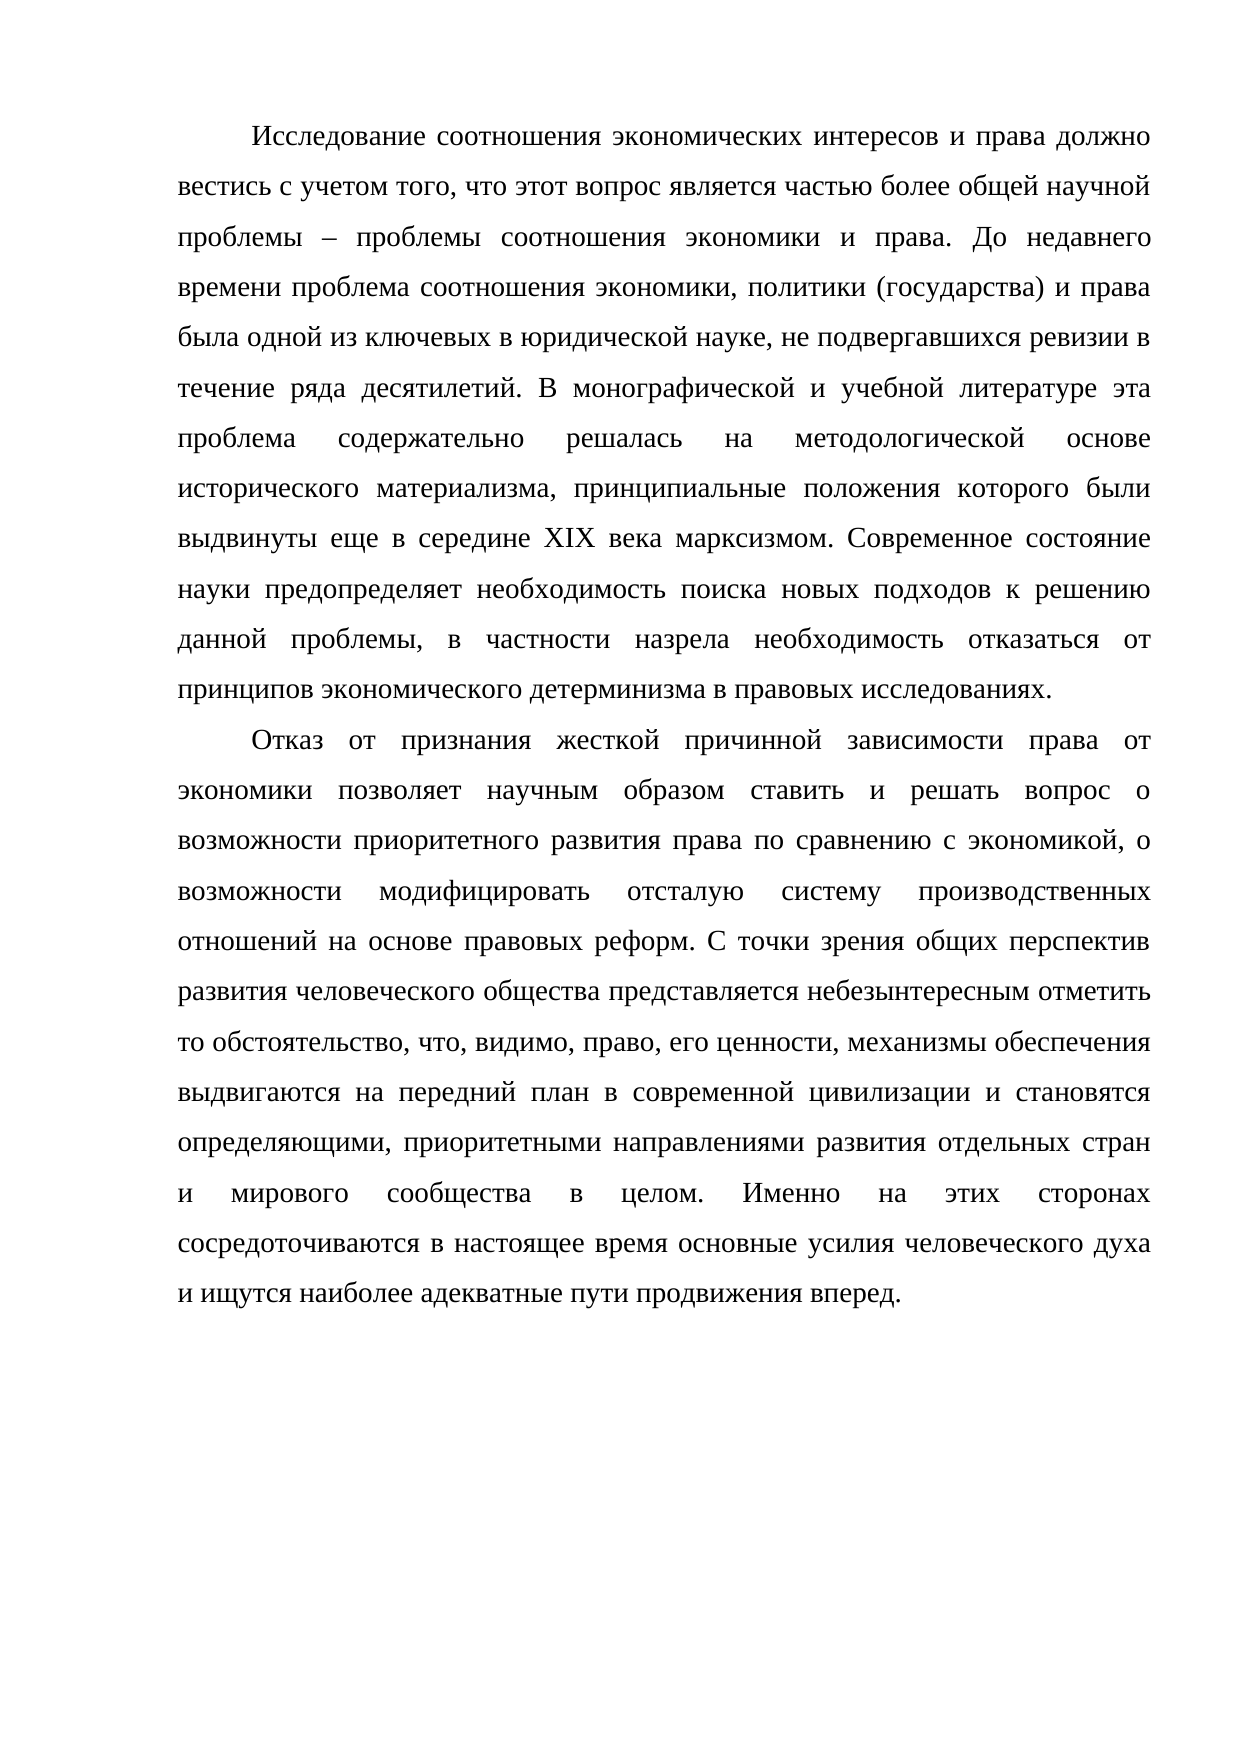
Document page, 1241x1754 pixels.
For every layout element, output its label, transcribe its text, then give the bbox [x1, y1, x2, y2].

text Исследование соотношения экономических интересов и права должно вестись с учетом того, что этот вопрос является частью более общей научной проблемы – проблемы соотношения экономики и права. До недавнего времени проблема соотношения экономики, политики (государства) и права была одной из ключевых в юридической науке, не подвергавшихся ревизии в течение ряда десятилетий. В монографической и учебной литературе эта проблема содержательно решалась на методологической основе исторического материализма, принципиальные положения которого были выдвинуты еще в середине XIX века марксизмом. Современное состояние науки предопределяет необходимость поиска новых подходов к решению данной проблемы, в частности назрела необходимость отказаться от принципов экономического детерминизма в правовых исследованиях. [177, 118, 1152, 705]
text Отказ от признания жесткой причинной зависимости права от экономики позволяет научным образом ставить и решать вопрос о возможности приоритетного развития права по сравнению с экономикой, о возможности модифицировать отсталую систему производственных отношений на основе правовых реформ. С точки зрения общих перспектив развития человеческого общества представляется небезынтересным отметить то обстоятельство, что, видимо, право, его ценности, механизмы обеспечения выдвигаются на передний план в современной цивилизации и становятся определяющими, приоритетными направлениями развития отдельных стран и мирового сообщества в целом. Именно на этих сторонах сосредоточиваются в настоящее время основные усилия человеческого духа и ищутся наиболее адекватные пути продвижения вперед. [177, 722, 1152, 1309]
